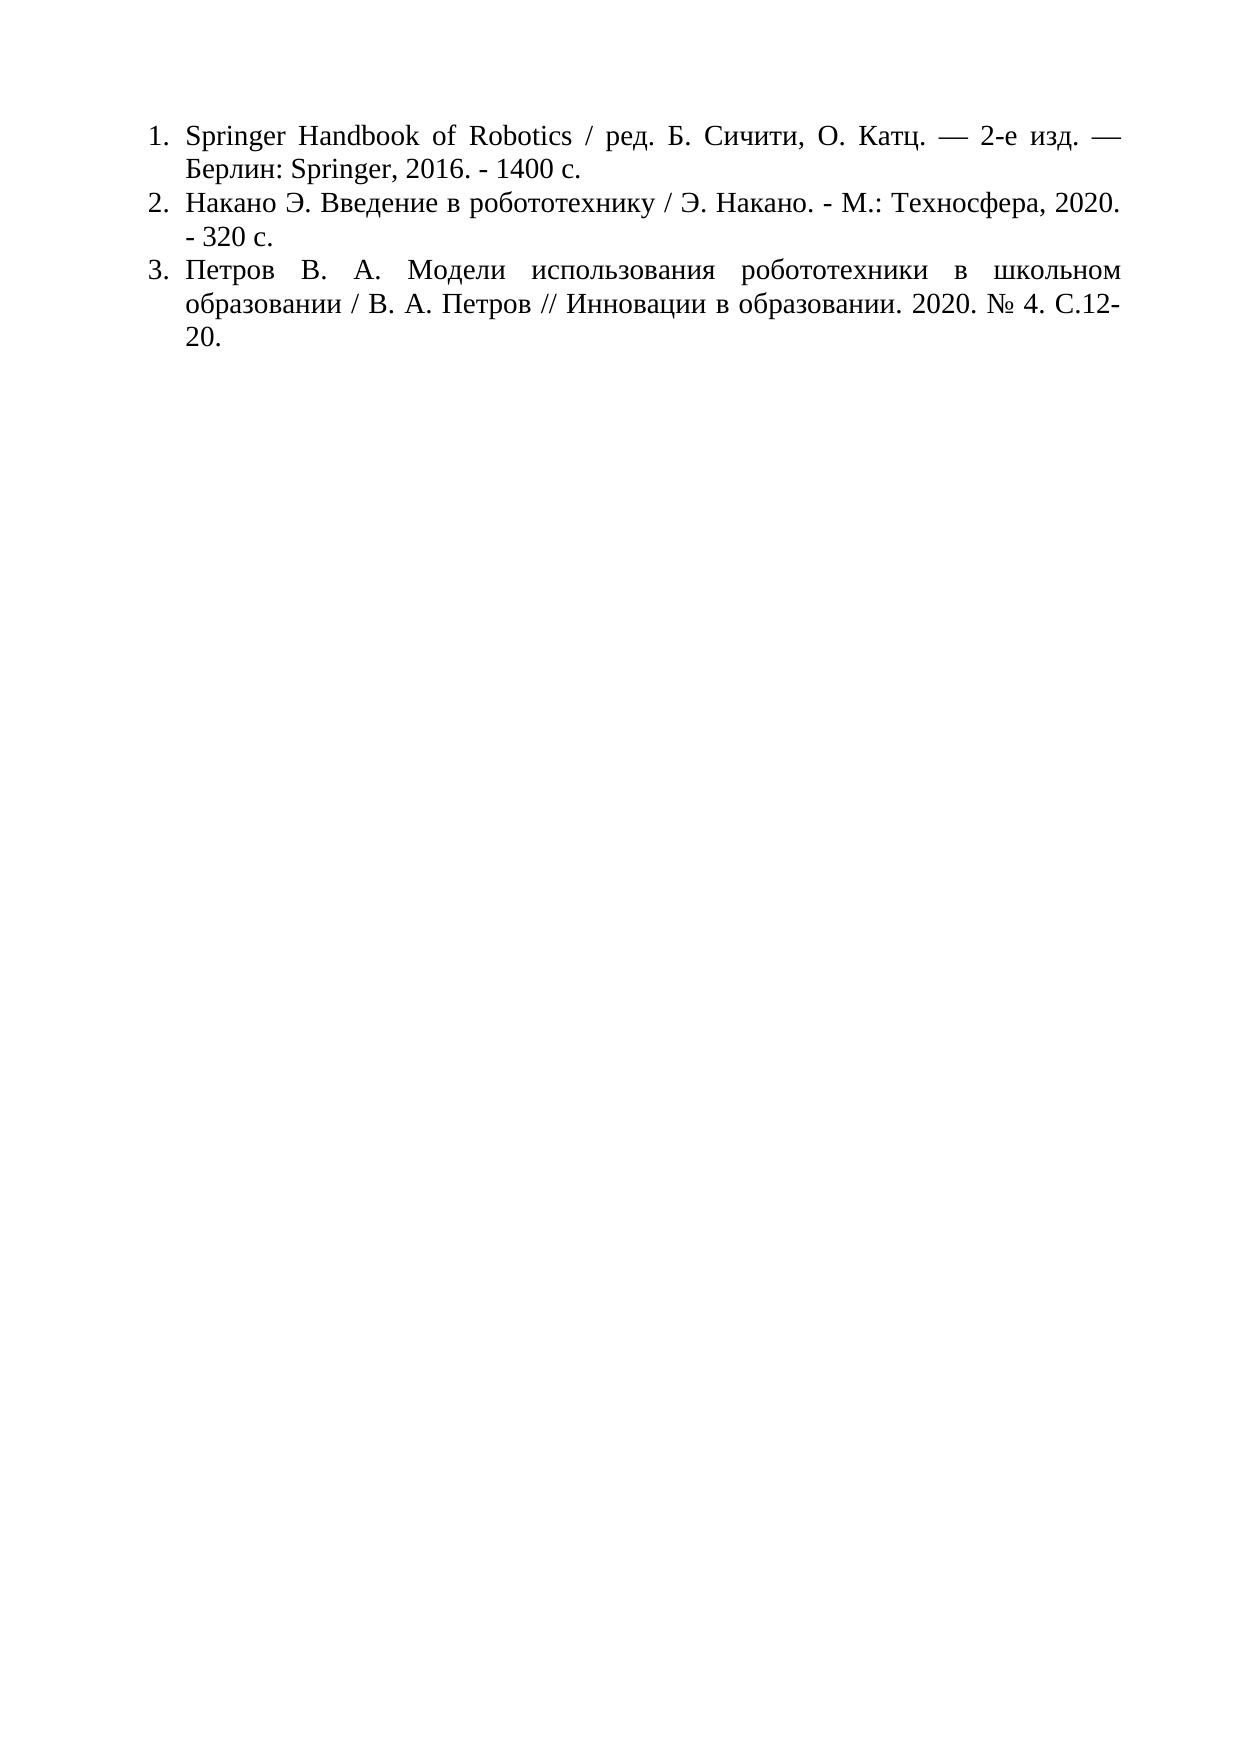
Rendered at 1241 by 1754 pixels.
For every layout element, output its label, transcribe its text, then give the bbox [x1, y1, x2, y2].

list Springer Handbook of Robotics / ред. Б. Сичити, О. Катц. — 2-е изд. — Берлин: Springer, 2016. - 1400 с. [148, 118, 1122, 185]
list Накано Э. Введение в робототехнику / Э. Накано. - М.: Техносфера, 2020. - 320 с. [148, 185, 1122, 252]
list Петров В. А. Модели использования робототехники в школьном образовании / В. А. Петров // Инновации в образовании. 2020. № 4. С.12-20. [148, 252, 1122, 353]
